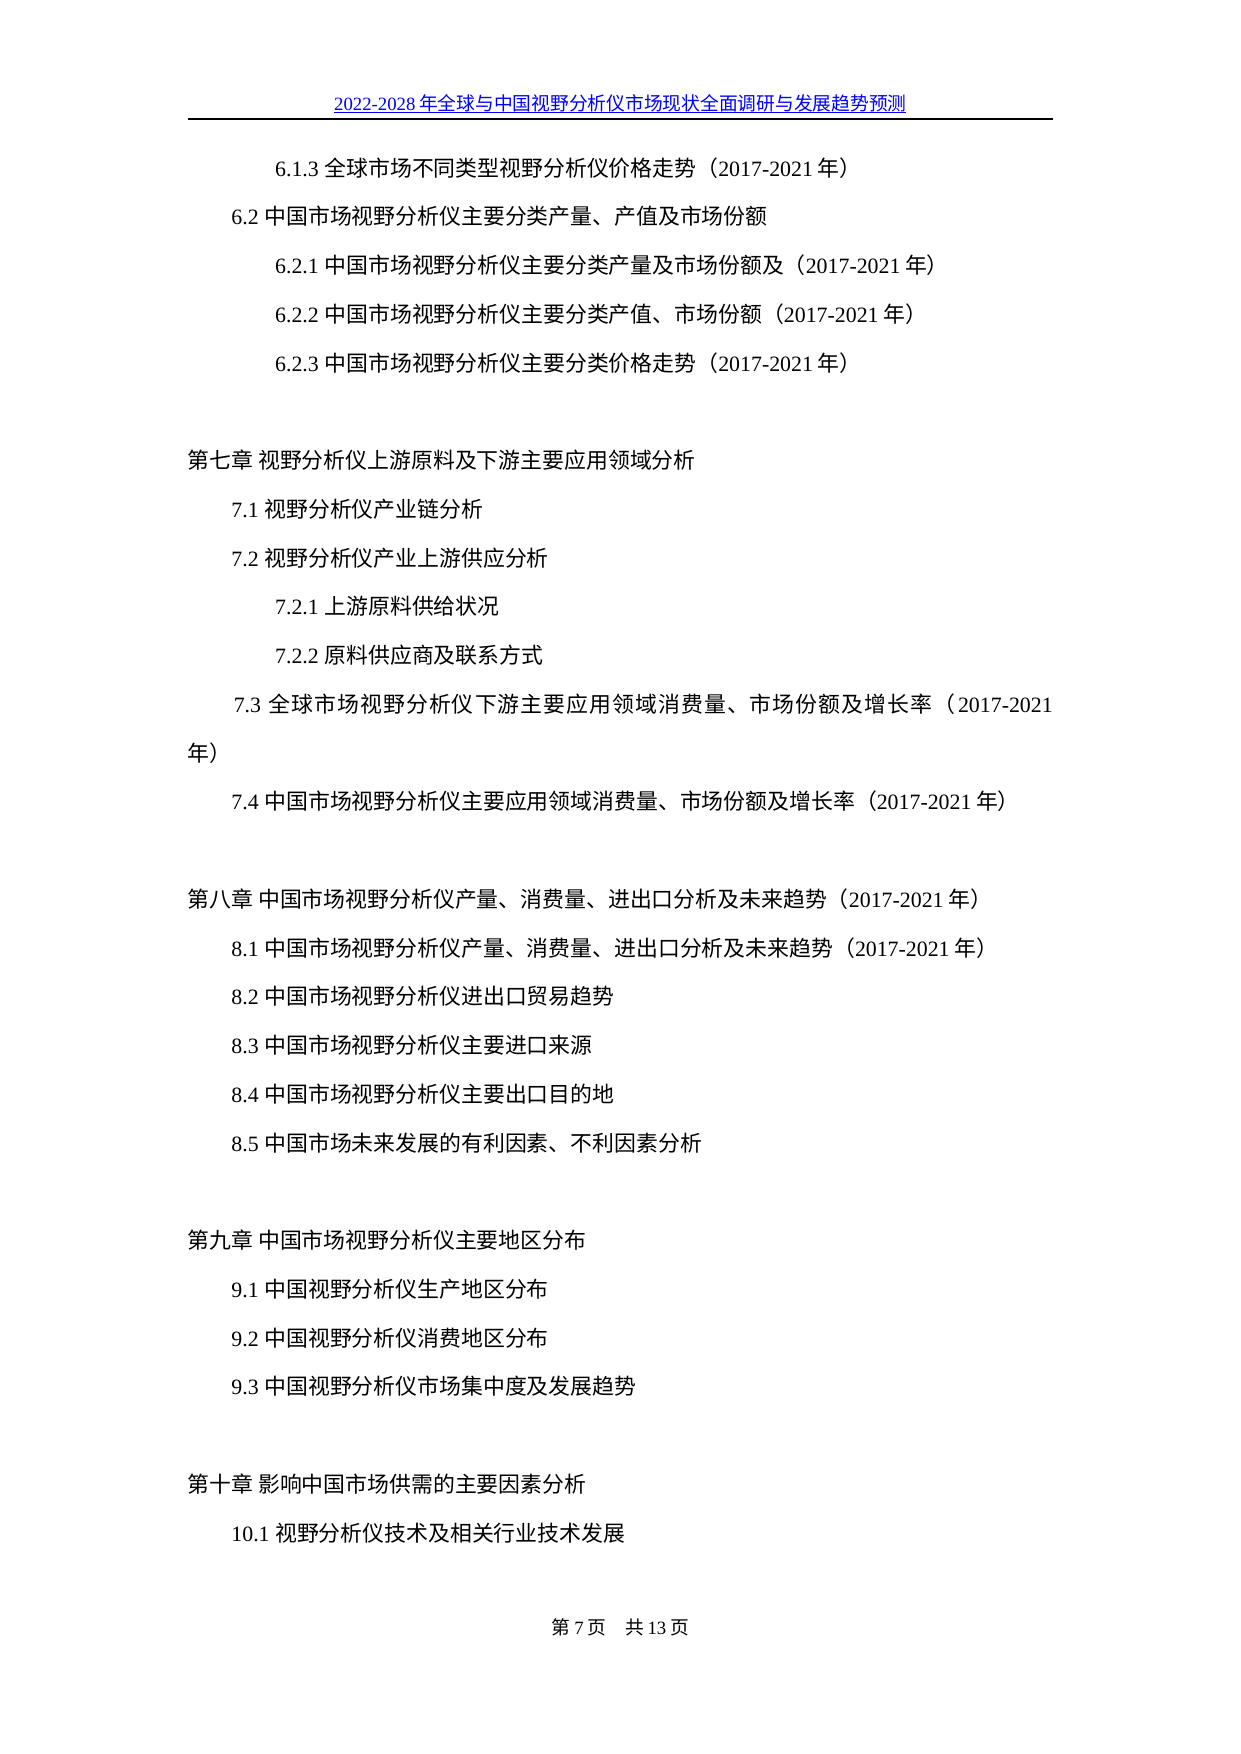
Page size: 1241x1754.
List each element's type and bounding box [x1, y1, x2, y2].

text [187, 150, 1053, 1548]
